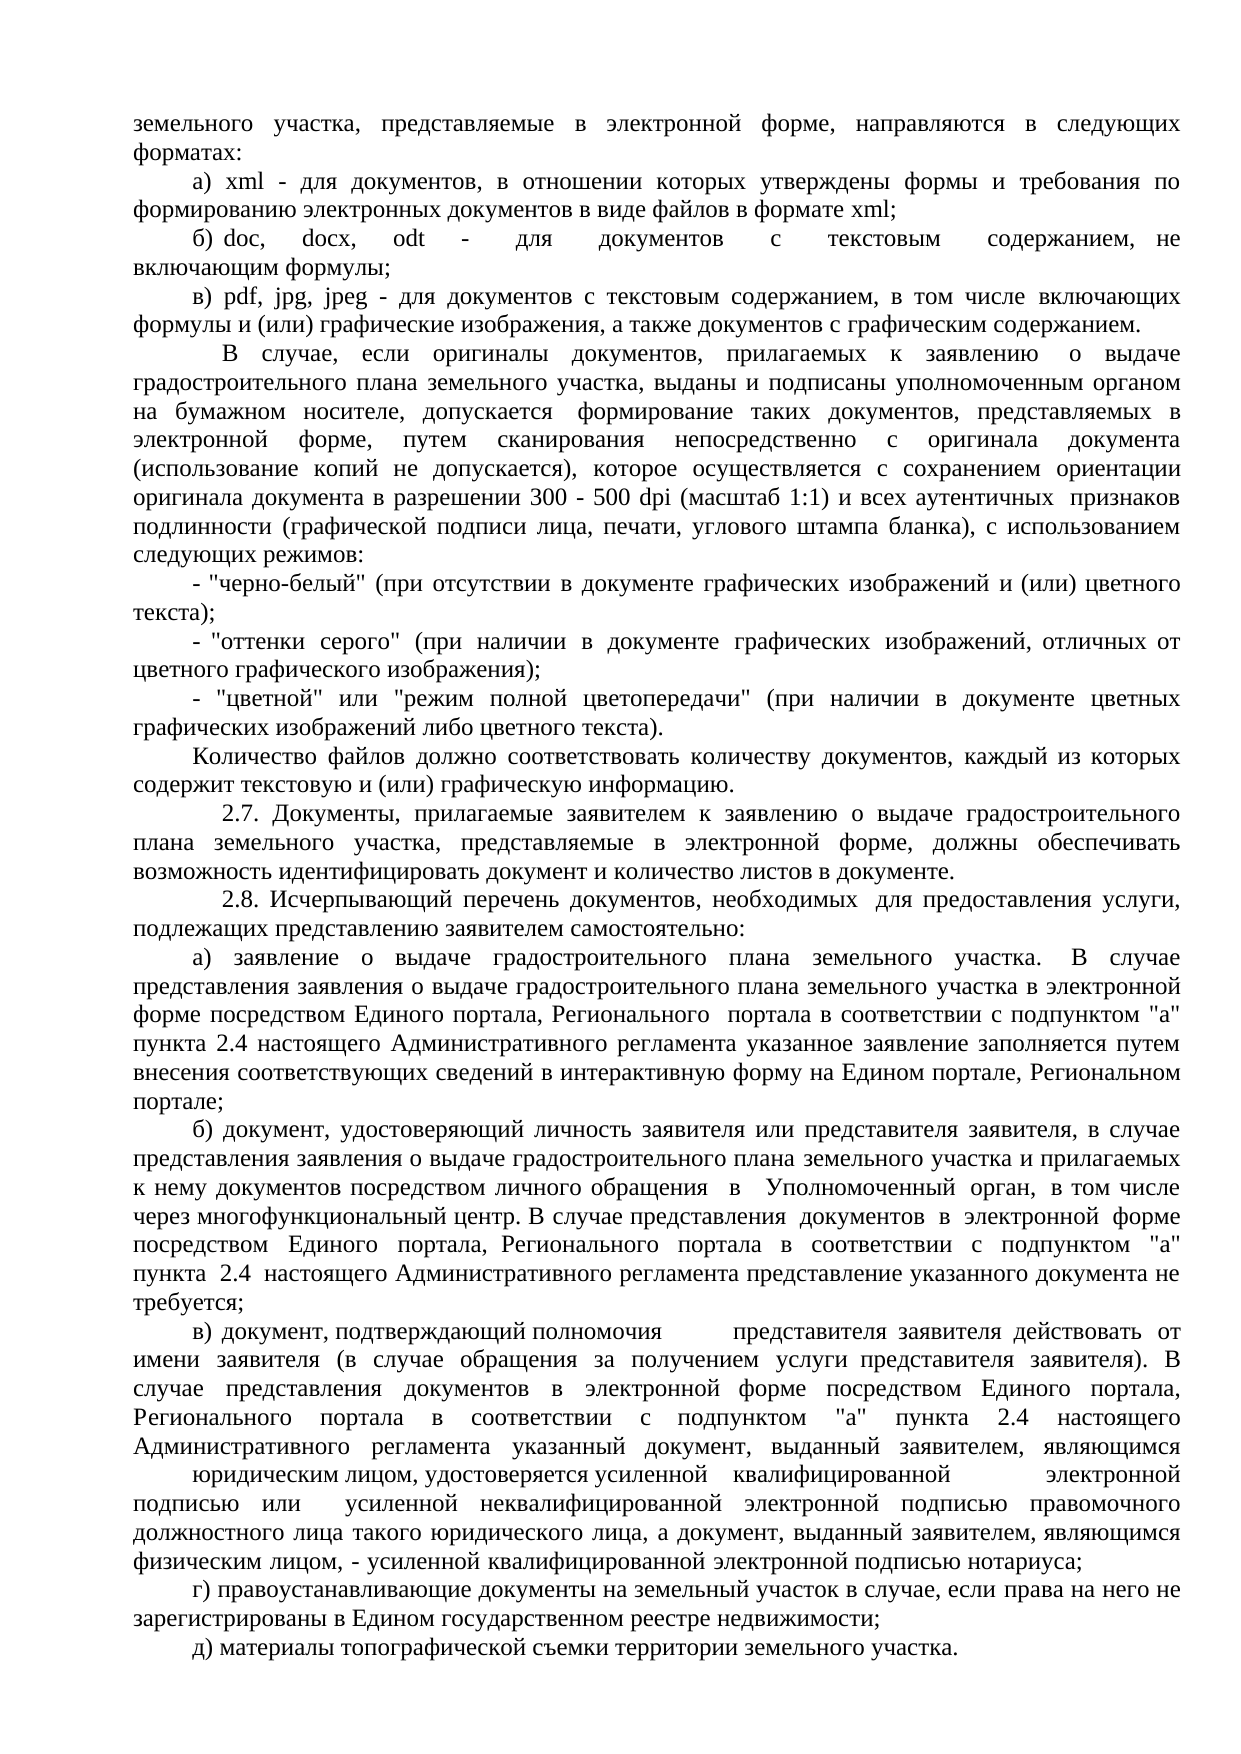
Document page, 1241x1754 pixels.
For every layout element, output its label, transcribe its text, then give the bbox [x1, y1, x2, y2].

text - "оттенки серого" (при наличии в документе графических изображений, отличных от цветного графического изображения); [133, 626, 1181, 683]
text а) заявление о выдаче градостроительного плана земельного участка. В случае представления заявления о выдаче градостроительного плана земельного участка в электронной форме посредством Единого портала, Регионального портала в соответствии с подпунктом "а" пункта 2.4 настоящего Административного регламента указанное заявление заполняется путем внесения соответствующих сведений в интерактивную форму на Едином портале, Региональном портале; [133, 942, 1181, 1114]
text - "черно-белый" (при отсутствии в документе графических изображений и (или) цветного текста); [133, 568, 1181, 626]
text в) pdf, jpg, jpeg - для документов с текстовым содержанием, в том числе включающих формулы и (или) графические изображения, а также документов с графическим содержанием. [133, 281, 1181, 338]
text б) документ, удостоверяющий личность заявителя или представителя заявителя, в случае представления заявления о выдаче градостроительного плана земельного участка и прилагаемых к нему документов посредством личного обращения в Уполномоченный орган, в том числе через многофункциональный центр. В случае представления документов в электронной форме посредством Единого портала, Регионального портала в соответствии с подпунктом "а" пункта 2.4 настоящего Административного регламента представление указанного документа не требуется; [133, 1114, 1181, 1316]
text - "цветной" или "режим полной цветопередачи" (при наличии в документе цветных графических изображений либо цветного текста). [133, 683, 1181, 741]
list 2.8. Исчерпывающий перечень документов, необходимых для предоставления услуги, подлежащих представлению заявителем самостоятельно: [133, 884, 1181, 942]
text б) doc, docx, odt - для документов с текстовым содержанием, не включающим формулы; [133, 223, 1181, 281]
text г) правоустанавливающие документы на земельный участок в случае, если права на него не зарегистрированы в Едином государственном реестре недвижимости; [133, 1574, 1181, 1632]
text а) xml - для документов, в отношении которых утверждены формы и требования по формированию электронных документов в виде файлов в формате xml; [133, 166, 1181, 223]
text Количество файлов должно соответствовать количеству документов, каждый из которых содержит текстовую и (или) графическую информацию. [133, 741, 1181, 798]
list В случае, если оригиналы документов, прилагаемых к заявлению о выдаче градостроительного плана земельного участка, выданы и подписаны уполномоченным органом на бумажном носителе, допускается формирование таких документов, представляемых в электронной форме, путем сканирования непосредственно с оригинала документа (использование копий не допускается), которое осуществляется с сохранением ориентации оригинала документа в разрешении 300 - 500 dpi (масштаб 1:1) и всех аутентичных признаков подлинности (графической подписи лица, печати, углового штампа бланка), с использованием следующих режимов: [133, 338, 1181, 568]
list 2.7. Документы, прилагаемые заявителем к заявлению о выдаче градостроительного плана земельного участка, представляемые в электронной форме, должны обеспечивать возможность идентифицировать документ и количество листов в документе. [133, 798, 1181, 884]
text в) документ, подтверждающий полномочия представителя заявителя действовать от имени заявителя (в случае обращения за получением услуги представителя заявителя). В случае представления документов в электронной форме посредством Единого портала, Регионального портала в соответствии с подпунктом "а" пункта 2.4 настоящего Административного регламента указанный документ, выданный заявителем, являющимся юридическим лицом, удостоверяется усиленной квалифицированной электронной подписью или усиленной неквалифицированной электронной подписью правомочного должностного лица такого юридического лица, а документ, выданный заявителем, являющимся физическим лицом, - усиленной квалифицированной электронной подписью нотариуса; [133, 1316, 1181, 1574]
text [133, 108, 1181, 166]
text д) материалы топографической съемки территории земельного участка. [133, 1632, 1181, 1661]
